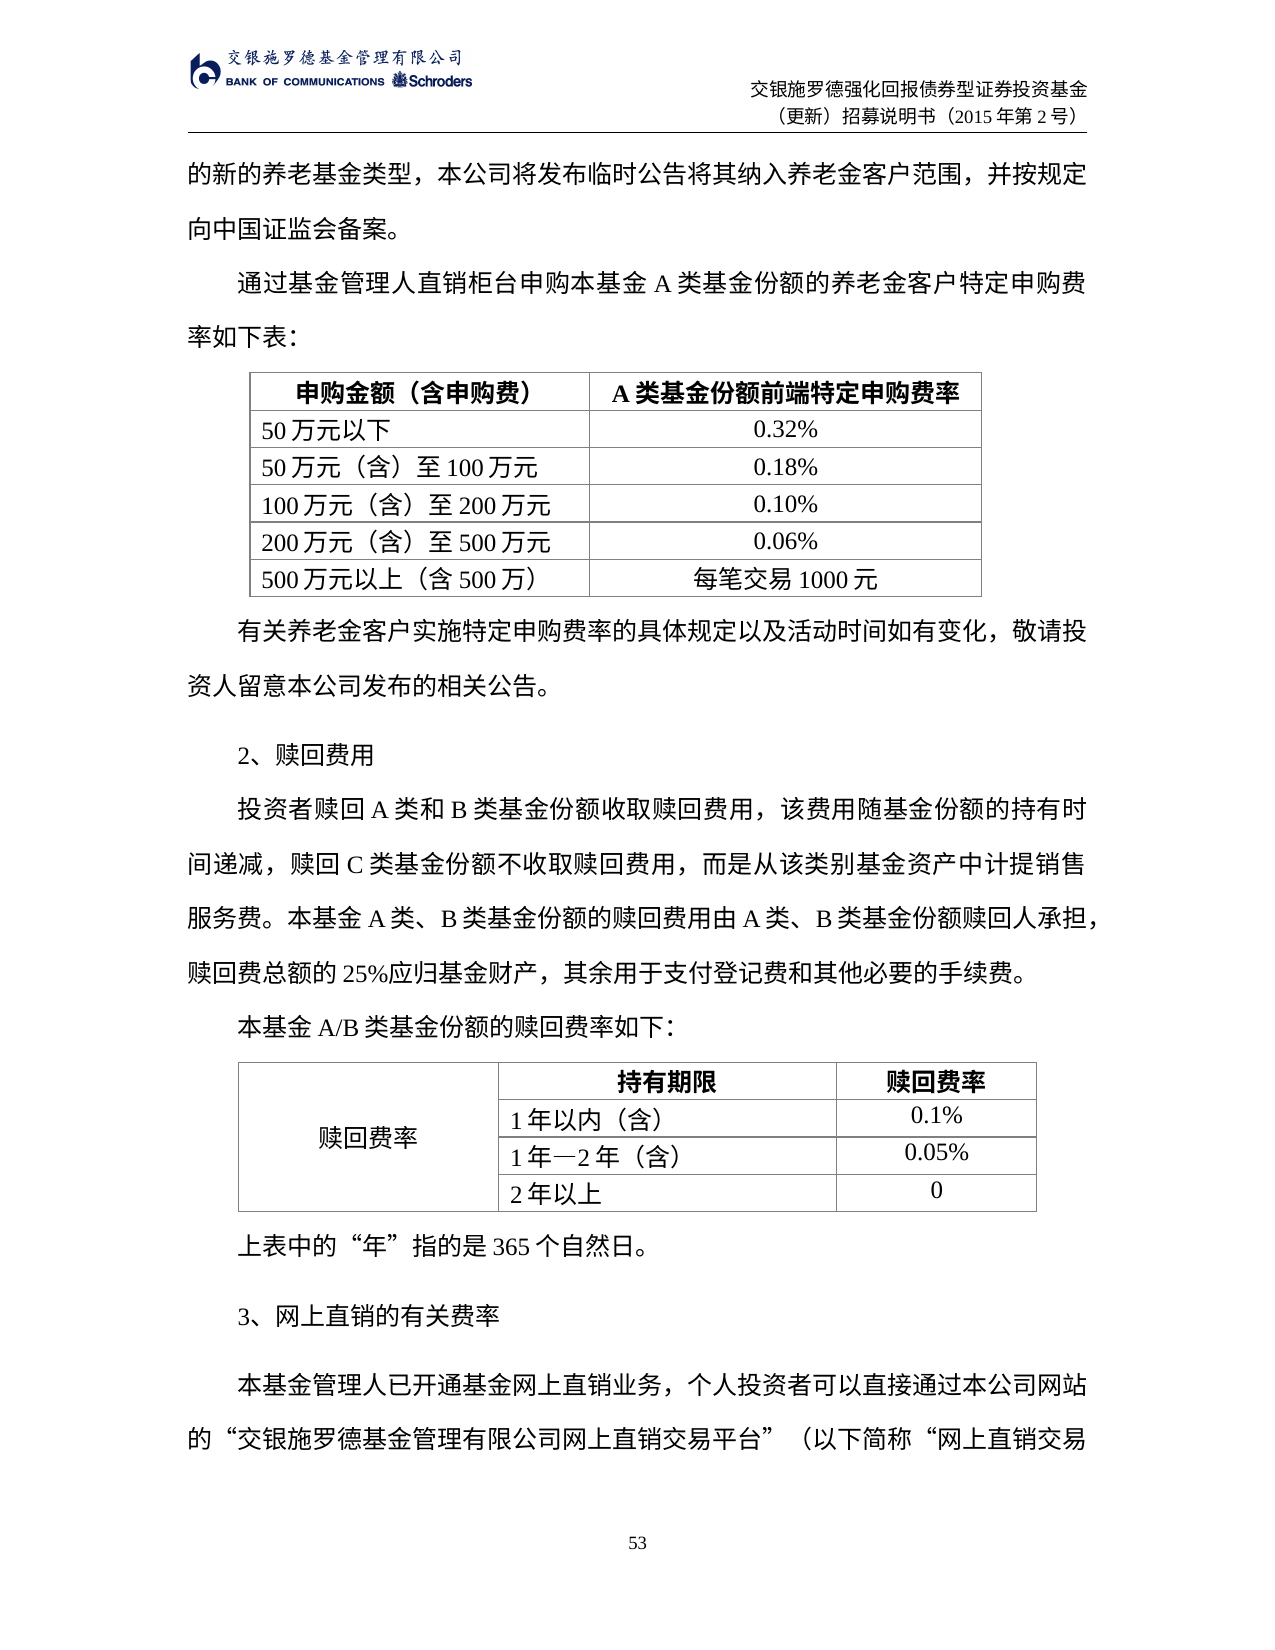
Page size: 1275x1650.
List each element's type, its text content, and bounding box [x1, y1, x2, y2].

text 3、网上直销的有关费率 [187, 1296, 1087, 1332]
table_header 申购金额（含申购费） [251, 373, 589, 409]
text 通过基金管理人直销柜台申购本基金A类基金份额的养老金客户特定申购费率如下表： [187, 263, 1087, 354]
table_cell 0.05% [837, 1138, 1036, 1174]
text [187, 1365, 1087, 1456]
table_cell 500万元以上（含500万） [251, 560, 589, 596]
table_cell 50万元（含）至100万元 [251, 448, 589, 484]
text 上表中的“年”指的是365个自然日。 [187, 1227, 1087, 1263]
table_cell 1年以内（含） [499, 1100, 836, 1136]
table_header 赎回费率 [837, 1063, 1036, 1099]
table_header 持有期限 [499, 1063, 836, 1099]
table_cell 200万元（含）至500万元 [251, 523, 589, 559]
table_cell 100万元（含）至200万元 [251, 485, 589, 521]
text 投资者赎回A类和B类基金份额收取赎回费用，该费用随基金份额的持有时间递减，赎回C类基金份额不收取赎回费用，而是从该类别基金资产中计提销售服务费。本基金A类、B类基金份额的赎回费用由A类、B类基金份额赎回人承担，赎回费总额的25%应归基金财产，其余用于支付登记费和其他必要的手续费。 [187, 790, 1087, 989]
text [187, 155, 1087, 245]
table_cell 0 [837, 1175, 1036, 1211]
table_cell 0.18% [590, 448, 981, 484]
table_cell 0.06% [590, 523, 981, 559]
table_cell 0.1% [837, 1100, 1036, 1136]
text 本基金A/B类基金份额的赎回费率如下： [187, 1007, 1087, 1044]
table_header 赎回费率 [239, 1063, 498, 1211]
table_header A类基金份额前端特定申购费率 [590, 373, 981, 409]
text 有关养老金客户实施特定申购费率的具体规定以及活动时间如有变化，敬请投资人留意本公司发布的相关公告。 [187, 612, 1087, 702]
table_cell 0.32% [590, 411, 981, 447]
table_cell 每笔交易1000元 [590, 560, 981, 596]
text 2、赎回费用 [187, 736, 1087, 772]
table_cell 1年—2年（含） [499, 1138, 836, 1174]
table_cell 50万元以下 [251, 411, 589, 447]
table_cell 2年以上 [499, 1175, 836, 1211]
table_cell 0.10% [590, 485, 981, 521]
picture [190, 50, 472, 89]
